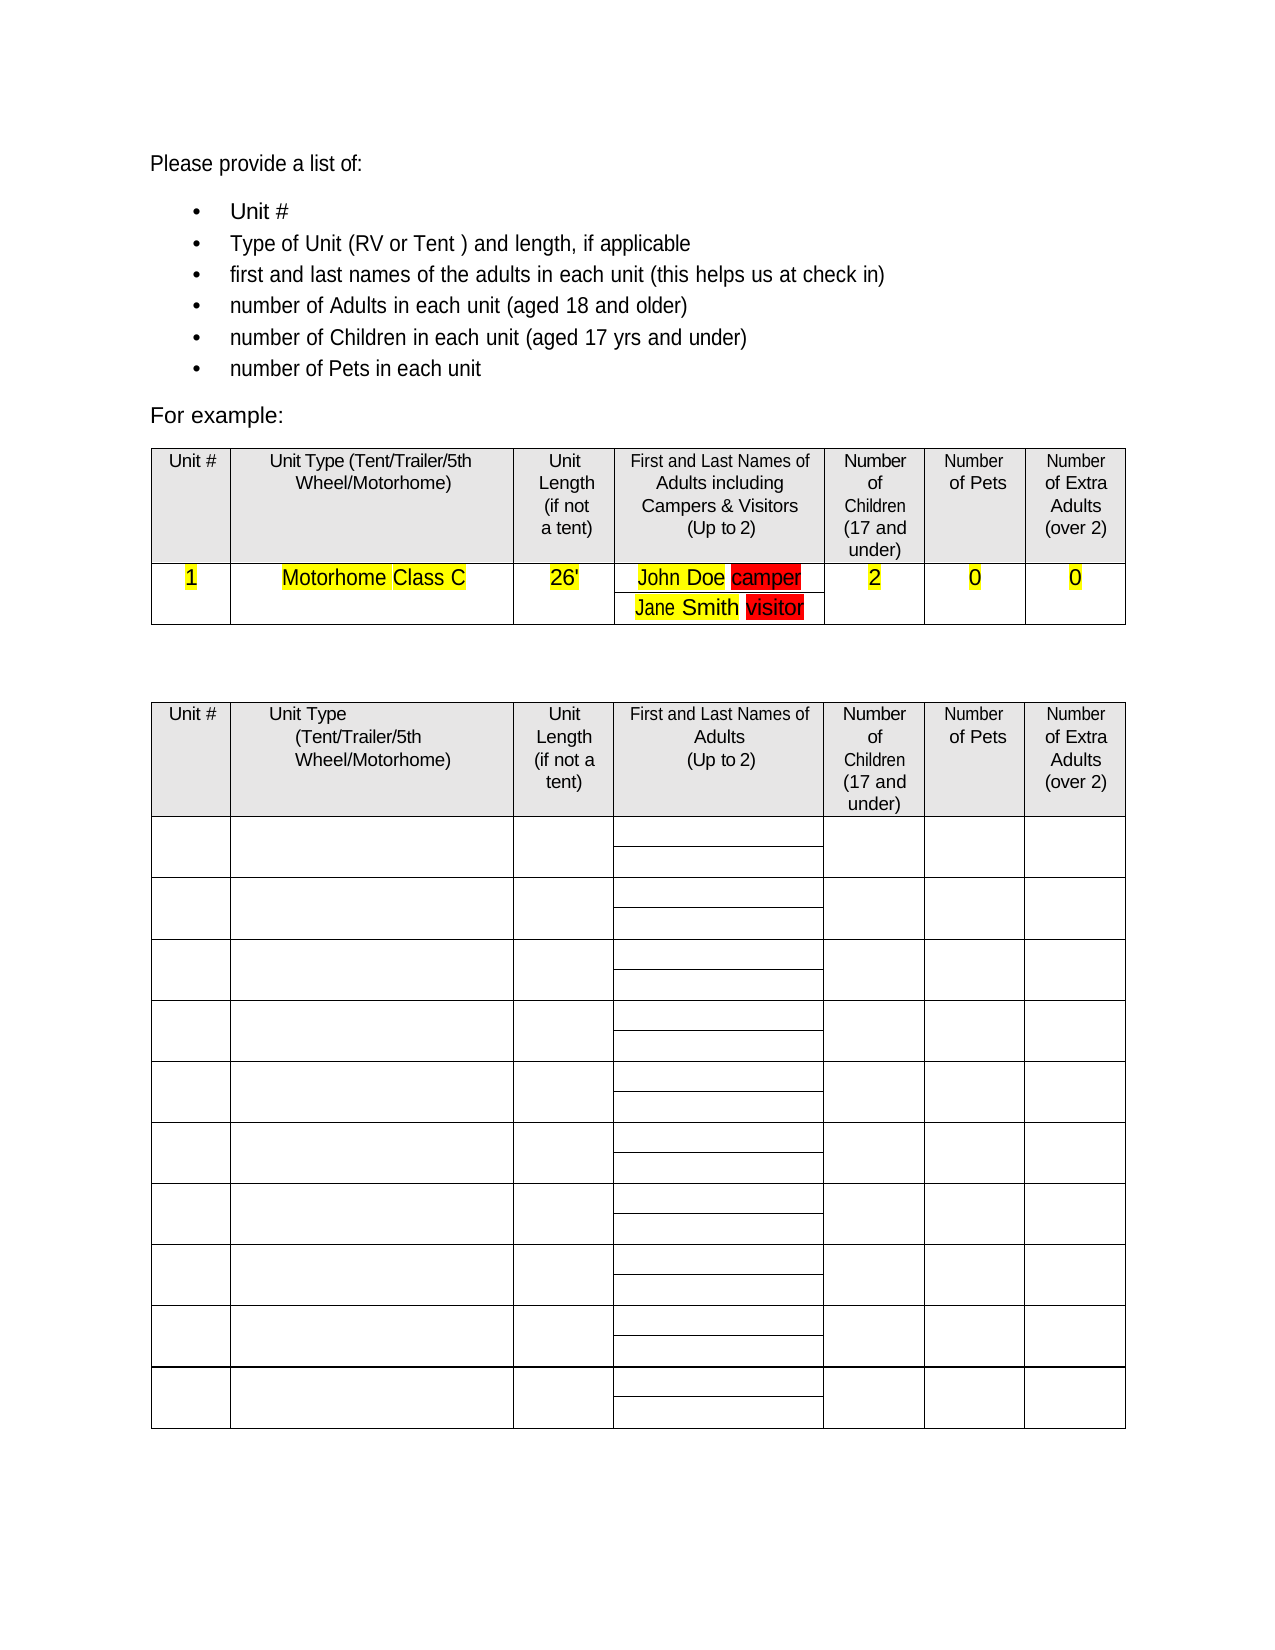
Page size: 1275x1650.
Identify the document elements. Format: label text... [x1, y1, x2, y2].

table_cell [1025, 1368, 1125, 1427]
table_header Unit Type (Tent/Trailer/5th Wheel/Motorhome) [231, 703, 513, 816]
table_cell [1025, 1306, 1125, 1366]
table_cell [824, 1062, 924, 1122]
list number of Children in each unit (aged 17 yrs and under) [192, 324, 1237, 350]
table_cell [614, 1062, 823, 1091]
table_header Number of Pets [925, 703, 1024, 816]
table_header Unit # [152, 703, 230, 816]
list first and last names of the adults in each unit (this helps us at check in) [192, 261, 1237, 288]
table_cell [1025, 1245, 1125, 1305]
table_cell [614, 1214, 823, 1244]
table_header Number of Children (17 and under) [824, 703, 924, 816]
table_header First and Last Names of Adults (Up to 2) [614, 703, 823, 816]
list number of Pets in each unit For example: [150, 355, 487, 428]
table_cell [152, 878, 230, 938]
table_header Unit Length (if not a tent) [514, 703, 613, 816]
table_cell [614, 878, 823, 907]
table_cell [514, 1062, 613, 1122]
table_cell [514, 1123, 613, 1183]
table_cell [614, 1123, 823, 1152]
table_cell [614, 1245, 823, 1274]
table_cell [231, 1062, 513, 1122]
table_cell [231, 1306, 513, 1366]
table_cell [514, 1245, 613, 1305]
table_header Number of Pets [925, 449, 1025, 562]
table_cell [824, 1306, 924, 1366]
table_cell [231, 1184, 513, 1244]
table_cell [514, 1184, 613, 1244]
table_cell [925, 1184, 1024, 1244]
table_cell Jane Smith visitor [615, 593, 824, 624]
table_cell [231, 1245, 513, 1305]
table_cell [824, 1245, 924, 1305]
table_cell [152, 1001, 230, 1061]
table_cell 2 [825, 564, 924, 624]
table_cell [925, 1368, 1024, 1427]
table_cell [614, 908, 823, 938]
table_cell [152, 1306, 230, 1366]
table_header Number of Extra Adults (over 2) [1025, 703, 1125, 816]
table_cell [824, 940, 924, 999]
table_cell [152, 1245, 230, 1305]
table_cell [1025, 1001, 1125, 1061]
table_cell 0 [925, 564, 1025, 624]
table_cell [1025, 940, 1125, 999]
table_cell Motorhome Class C [231, 564, 513, 624]
table_cell [614, 817, 823, 846]
table_cell [231, 1123, 513, 1183]
table_cell [824, 1368, 924, 1427]
table_cell 26' [514, 564, 614, 624]
table_cell [514, 940, 613, 999]
list Unit # [192, 198, 1237, 224]
table_cell [925, 817, 1024, 877]
table_cell [614, 1153, 823, 1183]
table_cell [231, 1001, 513, 1061]
table_cell [231, 940, 513, 999]
table_header First and Last Names of Adults including Campers & Visitors (Up to 2) [615, 449, 824, 562]
table_cell [824, 1001, 924, 1061]
table_cell [925, 1001, 1024, 1061]
table_cell [231, 878, 513, 938]
table_cell 0 [1026, 564, 1125, 624]
table_cell [824, 1123, 924, 1183]
table_cell [1025, 1184, 1125, 1244]
table_header Unit Length (if not a tent) [514, 449, 614, 562]
table_cell [824, 878, 924, 938]
table_cell [824, 817, 924, 877]
table_cell [614, 1031, 823, 1061]
table_cell [1025, 1062, 1125, 1122]
table_cell [614, 940, 823, 968]
table_header Number of Extra Adults (over 2) [1026, 449, 1125, 562]
table_cell [614, 1001, 823, 1029]
table_cell [1025, 1123, 1125, 1183]
table_cell [152, 817, 230, 877]
table_cell [614, 1184, 823, 1213]
table_cell [152, 1184, 230, 1244]
table_cell [514, 817, 613, 877]
table_cell [824, 1184, 924, 1244]
table_cell [514, 1368, 613, 1427]
table_cell [925, 1245, 1024, 1305]
table_cell [614, 1306, 823, 1335]
table_cell [231, 1368, 513, 1427]
table_header Unit Type (Tent/Trailer/5th Wheel/Motorhome) [231, 449, 513, 562]
table_cell [152, 1368, 230, 1427]
table_cell 1 [152, 564, 230, 624]
table_cell [514, 878, 613, 938]
table_header Unit # [152, 449, 230, 562]
table_cell [925, 940, 1024, 999]
table_cell [614, 1092, 823, 1122]
table_cell [614, 1368, 823, 1396]
table_cell [1025, 878, 1125, 938]
table_cell [614, 1275, 823, 1305]
list number of Adults in each unit (aged 18 and older) [192, 292, 1237, 319]
table_cell [925, 1062, 1024, 1122]
table_cell [152, 1123, 230, 1183]
list Type of Unit (RV or Tent ) and length, if applicable [192, 230, 1237, 256]
table_cell [614, 847, 823, 877]
table_header Number of Children (17 and under) [825, 449, 924, 562]
table_cell [614, 970, 823, 999]
table_cell [514, 1306, 613, 1366]
table_cell [614, 1397, 823, 1427]
table_cell [925, 1123, 1024, 1183]
table_cell [614, 1336, 823, 1366]
table_cell [1025, 817, 1125, 877]
table_cell [152, 1062, 230, 1122]
table_cell [925, 878, 1024, 938]
table_cell [152, 940, 230, 999]
text Please provide a list of: [150, 150, 1237, 176]
table_cell [925, 1306, 1024, 1366]
table_cell [514, 1001, 613, 1061]
table_cell [231, 817, 513, 877]
table_cell John Doe camper [615, 564, 824, 592]
